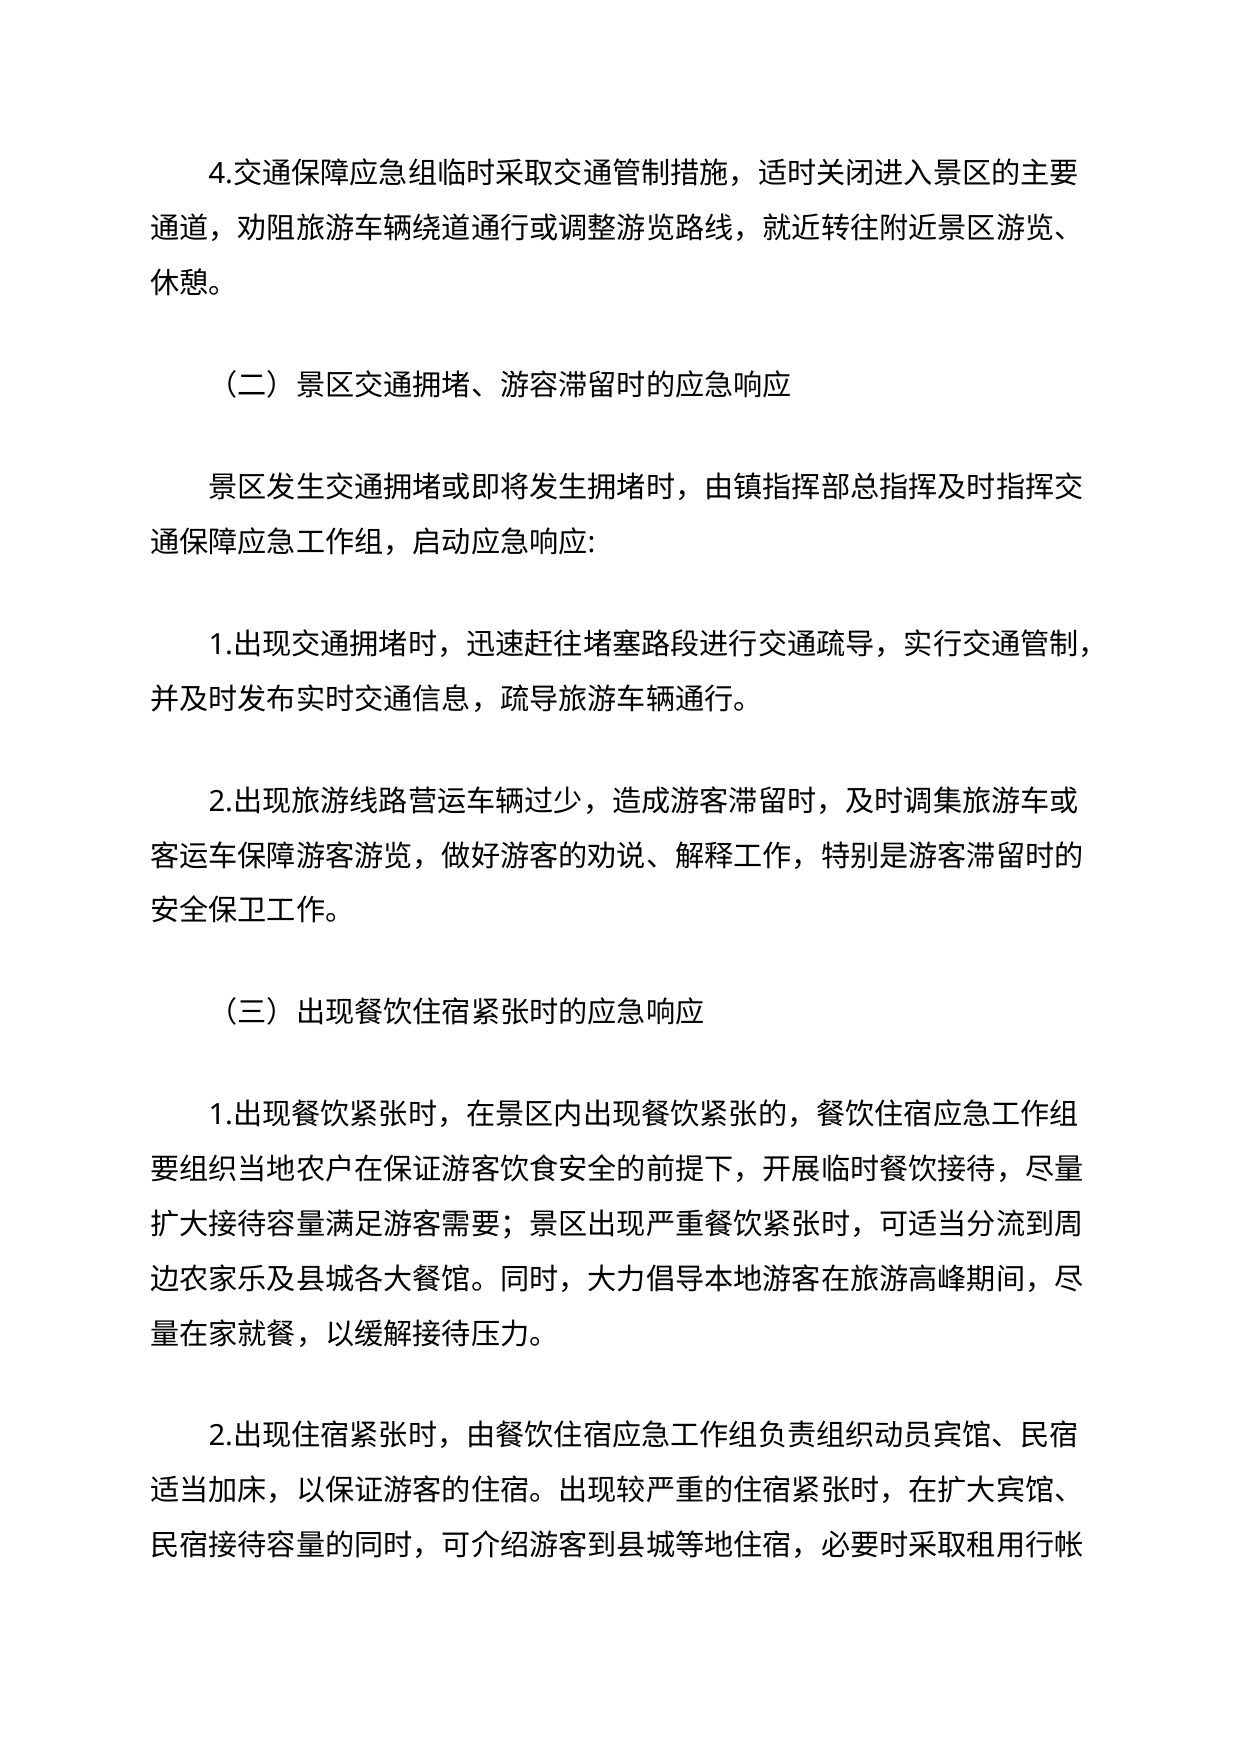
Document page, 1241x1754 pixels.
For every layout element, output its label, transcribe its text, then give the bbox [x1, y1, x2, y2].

text 4.交通保障应急组临时采取交通管制措施，适时关闭进入景区的主要通道，劝阻旅游车辆绕道通行或调整游览路线，就近转往附近景区游览、休憩。 [150, 150, 1090, 302]
text 1.出现交通拥堵时，迅速赶往堵塞路段进行交通疏导，实行交通管制，并及时发布实时交通信息，疏导旅游车辆通行。 [150, 620, 1090, 718]
text 1.出现餐饮紧张时，在景区内出现餐饮紧张的，餐饮住宿应急工作组要组织当地农户在保证游客饮食安全的前提下，开展临时餐饮接待，尽量扩大接待容量满足游客需要；景区出现严重餐饮紧张时，可适当分流到周边农家乐及县城各大餐馆。同时，大力倡导本地游客在旅游高峰期间，尽量在家就餐，以缓解接待压力。 [150, 1091, 1090, 1352]
text （二）景区交通拥堵、游容滞留时的应急响应 [150, 362, 1090, 404]
text 景区发生交通拥堵或即将发生拥堵时，由镇指挥部总指挥及时指挥交通保障应急工作组，启动应急响应: [150, 463, 1090, 561]
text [150, 1412, 1090, 1564]
text 2.出现旅游线路营运车辆过少，造成游客滞留时，及时调集旅游车或客运车保障游客游览，做好游客的劝说、解释工作，特别是游客滞留时的安全保卫工作。 [150, 777, 1090, 929]
text （三）出现餐饮住宿紧张时的应急响应 [150, 989, 1090, 1031]
